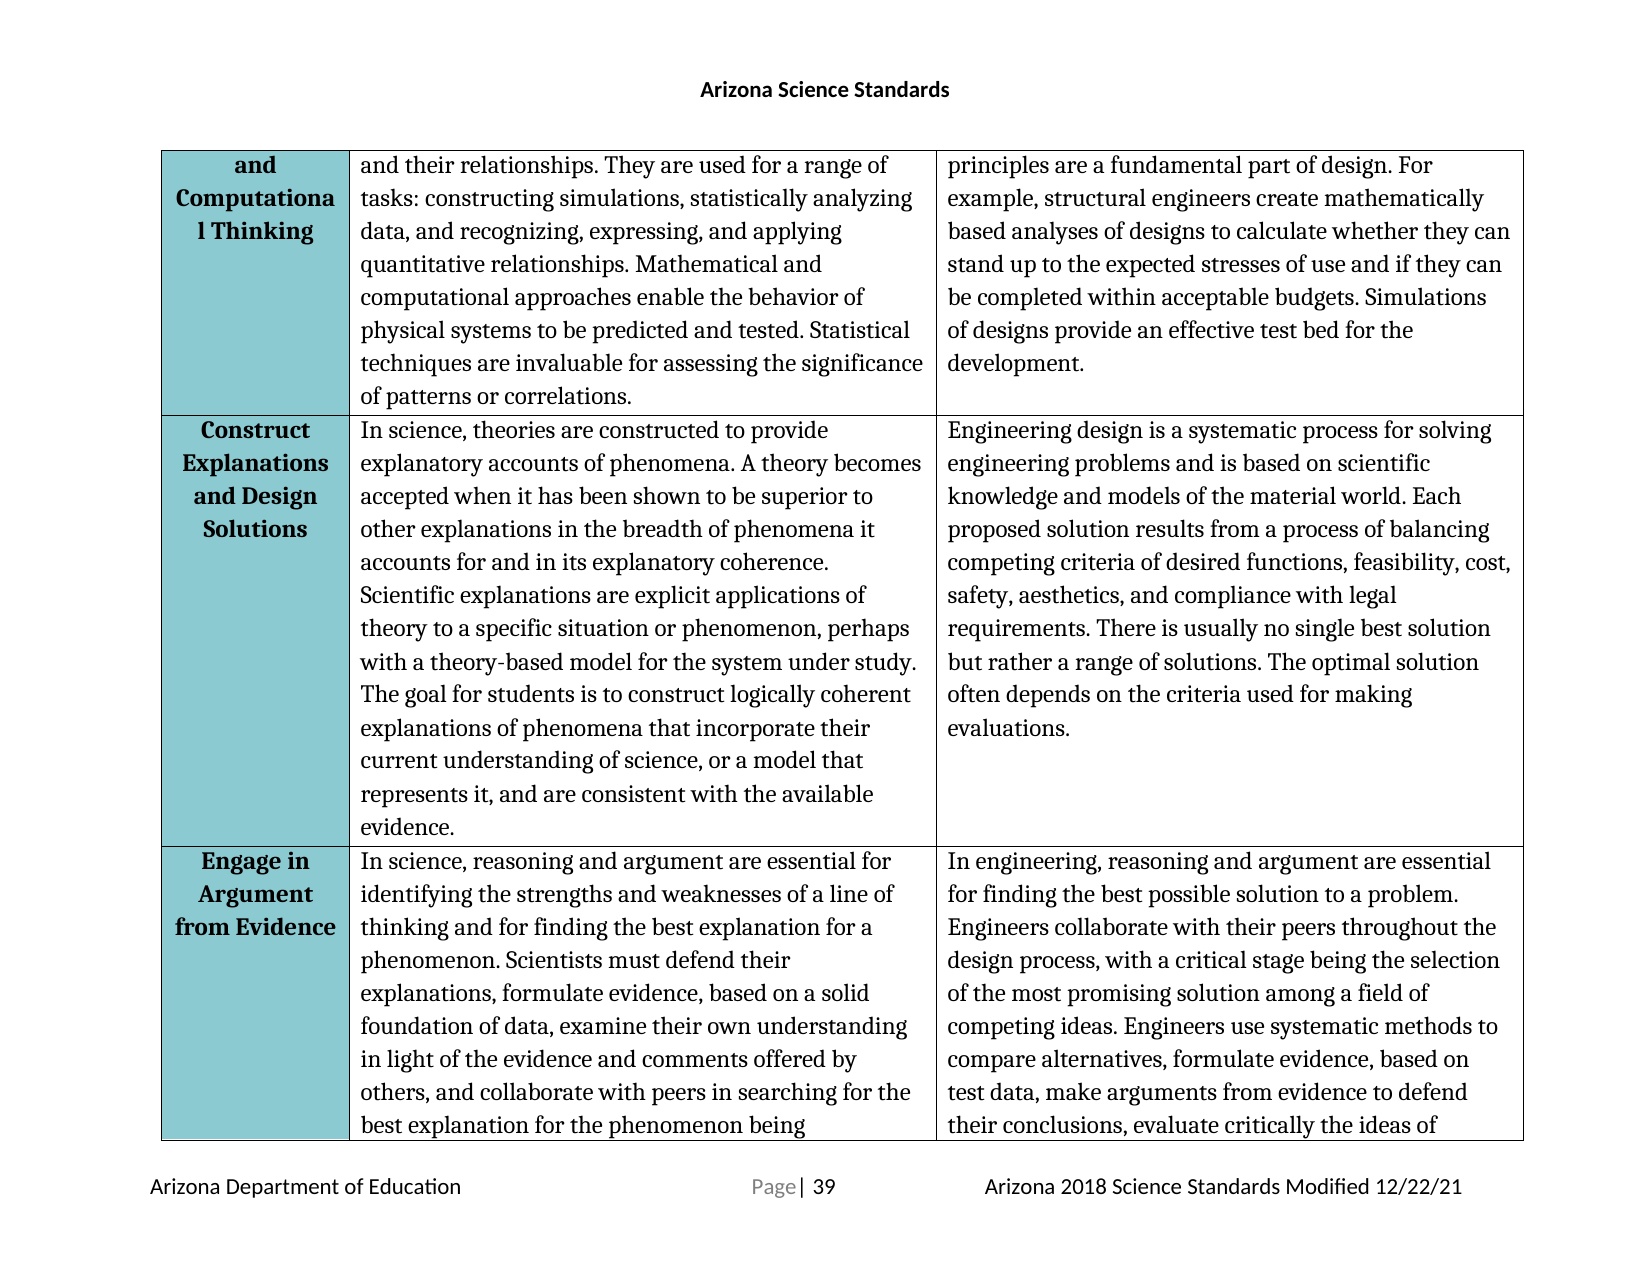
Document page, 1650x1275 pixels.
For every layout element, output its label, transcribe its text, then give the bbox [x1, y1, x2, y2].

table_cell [937, 151, 1523, 415]
table_cell Construct Explanations and Design Solutions [162, 416, 349, 846]
table_cell In science, theories are constructed to provide explanatory accounts of phenomena. A theory becomes accepted when it has been shown to be superior to other explanations in the breadth of phenomena it accounts for and in its explanatory coherence. Scientific explanations are explicit applications of theory to a specific situation or phenomenon, perhaps with a theory-based model for the system under study. The goal for students is to construct logically coherent explanations of phenomena that incorporate their current understanding of science, or a model that represents it, and are consistent with the available evidence. [350, 416, 936, 846]
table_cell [937, 847, 1523, 1139]
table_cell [350, 847, 936, 1139]
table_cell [162, 151, 349, 415]
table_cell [162, 847, 349, 1139]
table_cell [350, 151, 936, 415]
table_cell Engineering design is a systematic process for solving engineering problems and is based on scientific knowledge and models of the material world. Each proposed solution results from a process of balancing competing criteria of desired functions, feasibility, cost, safety, aesthetics, and compliance with legal requirements. There is usually no single best solution but rather a range of solutions. The optimal solution often depends on the criteria used for making evaluations. [937, 416, 1523, 846]
